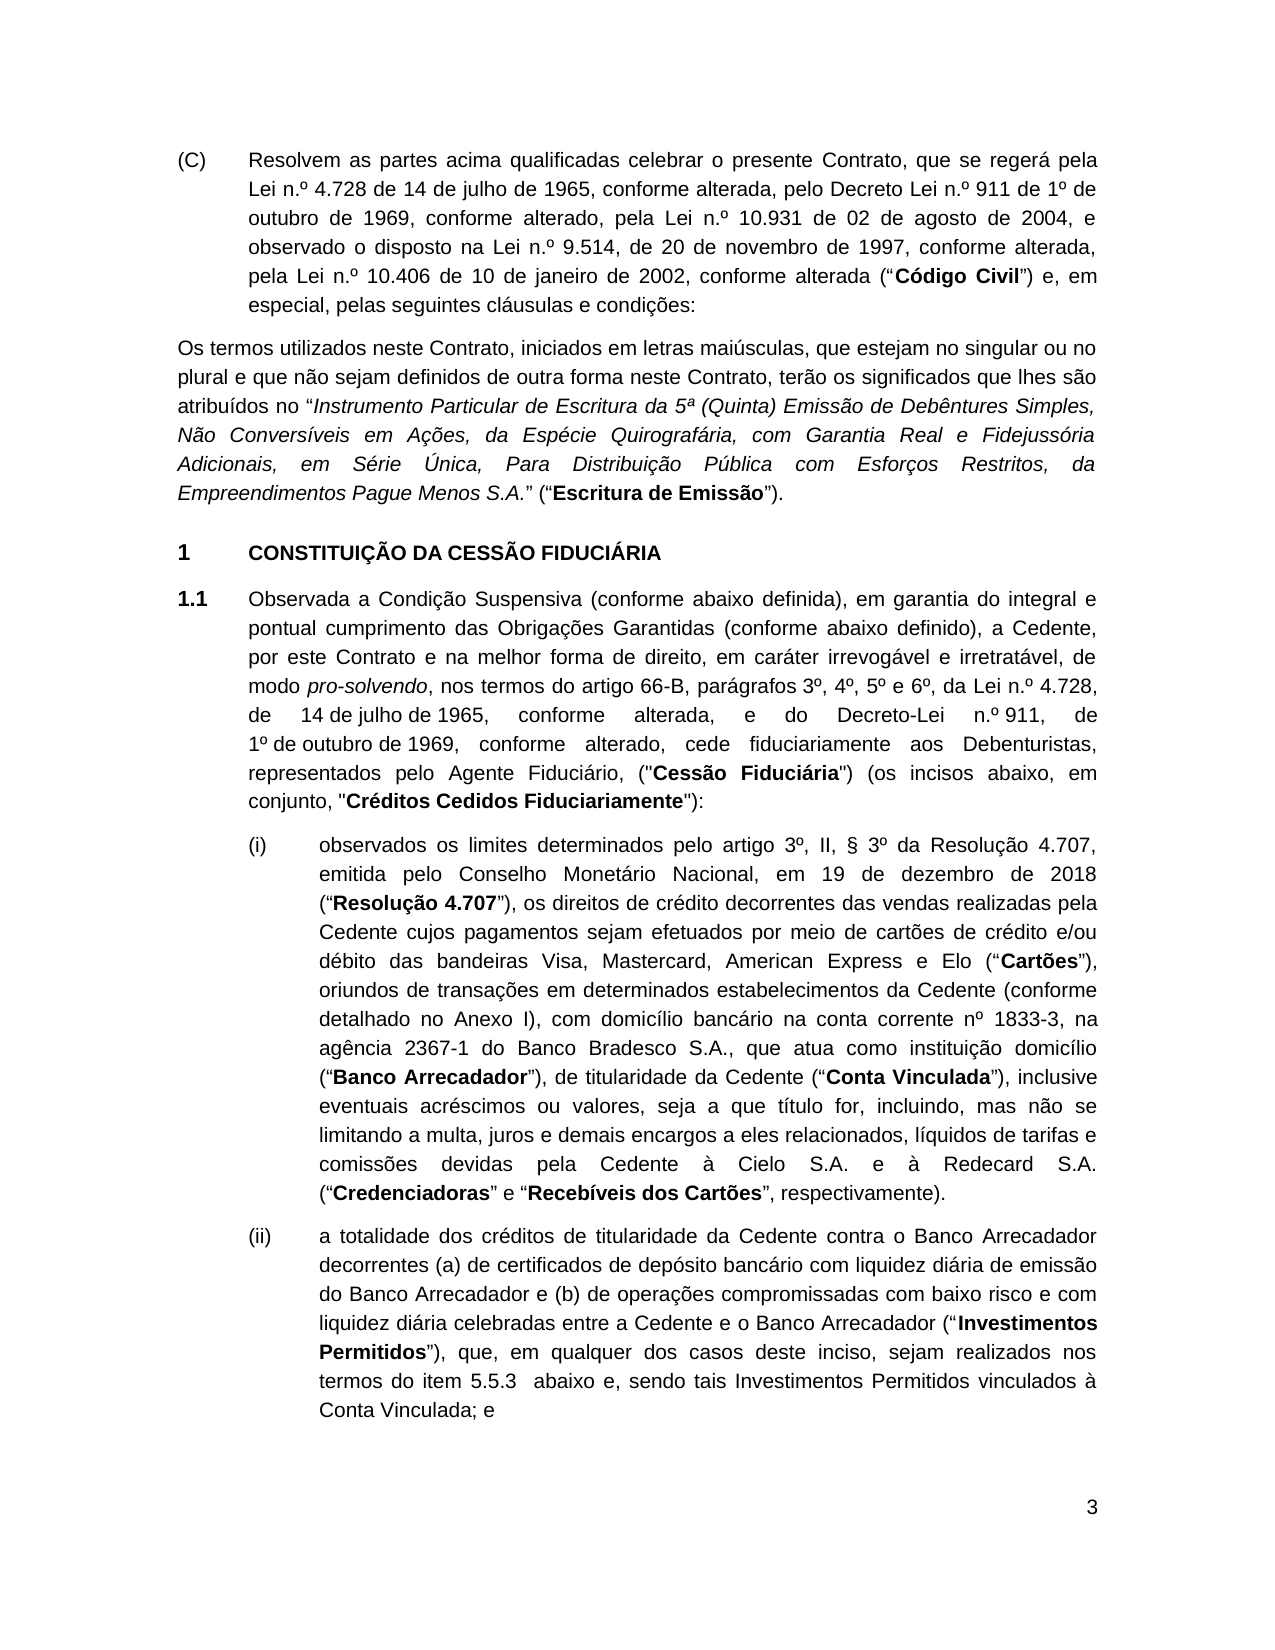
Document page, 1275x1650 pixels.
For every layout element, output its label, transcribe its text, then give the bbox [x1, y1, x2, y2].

text a totalidade dos créditos de titularidade da Cedente contra o Banco Arrecadador decorrentes (a) de certificados de depósito bancário com liquidez diária de emissão do Banco Arrecadador e (b) de operações compromissadas com baixo risco e com liquidez diária celebradas entre a Cedente e o Banco Arrecadador (“Investimentos Permitidos”), que, em qualquer dos casos deste inciso, sejam realizados nos termos do item 5.6.3 abaixo e, sendo tais Investimentos Permitidos vinculados à Conta Vinculada; e [248, 1224, 1098, 1422]
list Constituição da Cessão Fiduciária [177, 539, 1098, 565]
text Observada a Condição Suspensiva (conforme abaixo definida), em garantia do integral e pontual cumprimento das Obrigações Garantidas (conforme abaixo definido), a Cedente, por este Contrato e na melhor forma de direito, em caráter irrevogável e irretratável, de modo pro-solvendo, nos termos do artigo 66-B, parágrafos 3º, 4º, 5º e 6º, da Lei n.º 4.728, de 14 de julho de 1965, conforme alterada, e do Decreto-Lei n.º 911, de 1º de outubro de 1969, conforme alterado, cede fiduciariamente aos Debenturistas, representados pelo Agente Fiduciário, ("Cessão Fiduciária") (os incisos abaixo, em conjunto, "Créditos Cedidos Fiduciariamente"): [177, 585, 1098, 813]
text observados os limites determinados pelo artigo 3º, II, § 3º da Resolução 4.707, emitida pelo Conselho Monetário Nacional, em 19 de dezembro de 2018 (“Resolução 4.707”), os direitos de crédito decorrentes das vendas realizadas pela Cedente cujos pagamentos sejam efetuados por meio de cartões de crédito e/ou débito das bandeiras Visa, Mastercard, American Express e Elo (“Cartões”), oriundos de transações em determinados estabelecimentos da Cedente (conforme detalhado no Anexo I), com domicílio bancário na conta corrente nº 1833-3, na agência 2367-1 do Banco Bradesco S.A., que atua como instituição domicílio (“Banco Arrecadador”), de titularidade da Cedente (“Conta Vinculada”), inclusive eventuais acréscimos ou valores, seja a que título for, incluindo, mas não se limitando a multa, juros e demais encargos a eles relacionados, líquidos de tarifas e comissões devidas pela Cedente à Cielo S.A. e à Redecard S.A. (“Credenciadoras” e “Recebíveis dos Cartões”, respectivamente). [248, 833, 1098, 1204]
text Os termos utilizados neste Contrato, iniciados em letras maiúsculas, que estejam no singular ou no plural e que não sejam definidos de outra forma neste Contrato, terão os significados que lhes são atribuídos no “Instrumento Particular de Escritura da 5ª (Quinta) Emissão de Debêntures Simples, Não Conversíveis em Ações, da Espécie Quirografária, com Garantia Real e Fidejussória Adicionais, em Série Única, Para Distribuição Pública com Esforços Restritos, da Empreendimentos Pague Menos S.A.” (“Escritura de Emissão”). [177, 336, 1098, 505]
text Resolvem as partes acima qualificadas celebrar o presente Contrato, que se regerá pela Lei n.º 4.728 de 14 de julho de 1965, conforme alterada, pelo Decreto Lei n.º 911 de 1º de outubro de 1969, conforme alterado, pela Lei n.º 10.931 de 02 de agosto de 2004, e observado o disposto na Lei n.º 9.514, de 20 de novembro de 1997, conforme alterada, pela Lei n.º 10.406 de 10 de janeiro de 2002, conforme alterada (“Código Civil”) e, em especial, pelas seguintes cláusulas e condições: [177, 148, 1098, 316]
